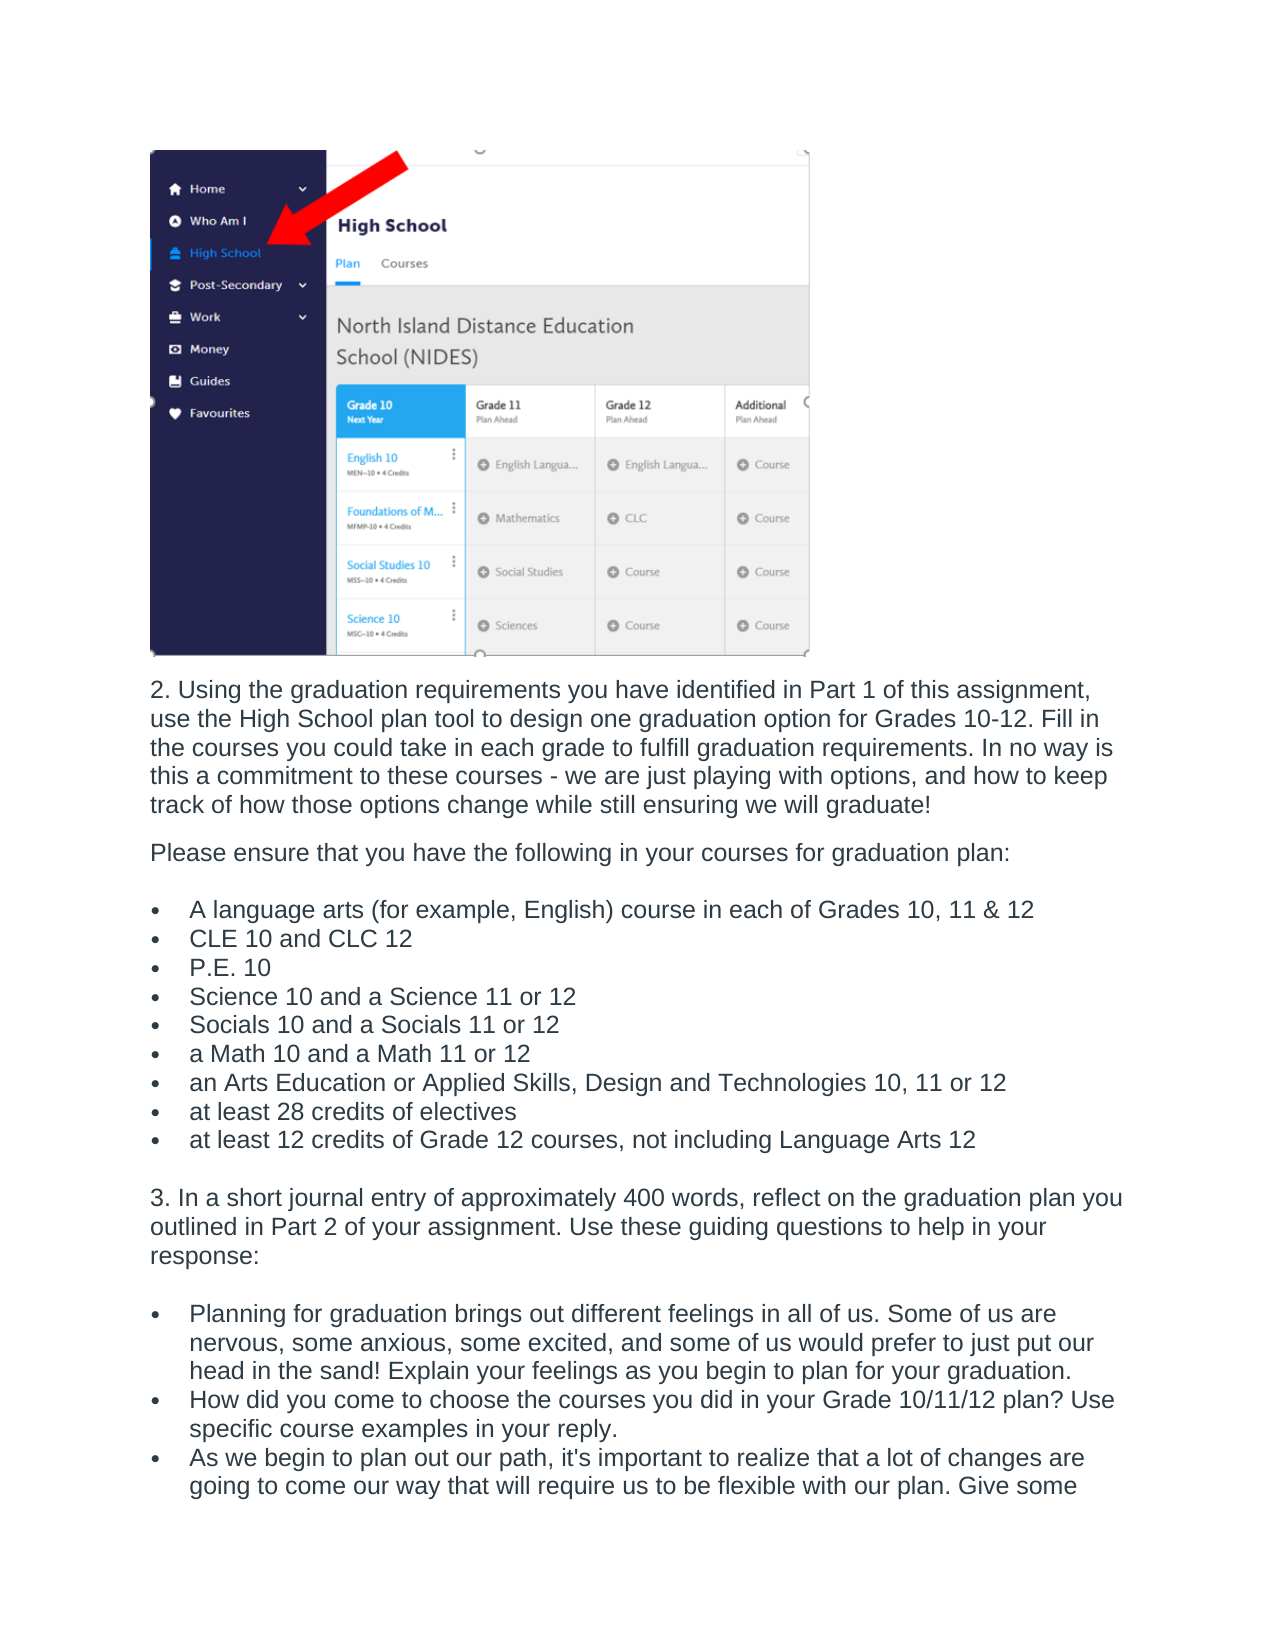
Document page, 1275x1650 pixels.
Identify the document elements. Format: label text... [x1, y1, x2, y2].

text Please ensure that you have the following in your courses for graduation plan: [150, 837, 1125, 866]
list at least 12 credits of Grade 12 courses, not including Language Arts 12 [152, 1125, 1125, 1154]
list A language arts (for example, English) course in each of Grades 10, 11 & 12 [152, 895, 1125, 924]
picture [150, 150, 810, 657]
list Socials 10 and a Socials 11 or 12 [152, 1010, 1125, 1039]
text 3. In a short journal entry of approximately 400 words, reflect on the graduation plan you outlined in Part 2 of your assignment. Use these guiding questions to help in your response: [150, 1183, 1125, 1269]
text 2. Using the graduation requirements you have identified in Part 1 of this assignment, use the High School plan tool to design one graduation option for Grades 10-12. Fill in the courses you could take in each grade to fulfill graduation requirements. In no way is this a commitment to these courses - we are just playing with options, and how to keep track of how those options change while still ensuring we will graduate! [150, 675, 1125, 819]
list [152, 1442, 1125, 1500]
list Science 10 and a Science 11 or 12 [152, 982, 1125, 1010]
list P.E. 10 [152, 953, 1125, 982]
list How did you come to choose the courses you did in your Grade 10/11/12 plan? Use specific course examples in your reply. [152, 1385, 1125, 1442]
list CLE 10 and CLC 12 [152, 924, 1125, 953]
list at least 28 credits of electives [152, 1097, 1125, 1125]
list Planning for graduation brings out different feelings in all of us. Some of us are nervous, some anxious, some excited, and some of us would prefer to just put our head in the sand! Explain your feelings as you begin to plan for your graduation. [152, 1299, 1125, 1385]
list an Arts Education or Applied Skills, Design and Technologies 10, 11 or 12 [152, 1068, 1125, 1097]
list a Math 10 and a Math 11 or 12 [152, 1039, 1125, 1068]
